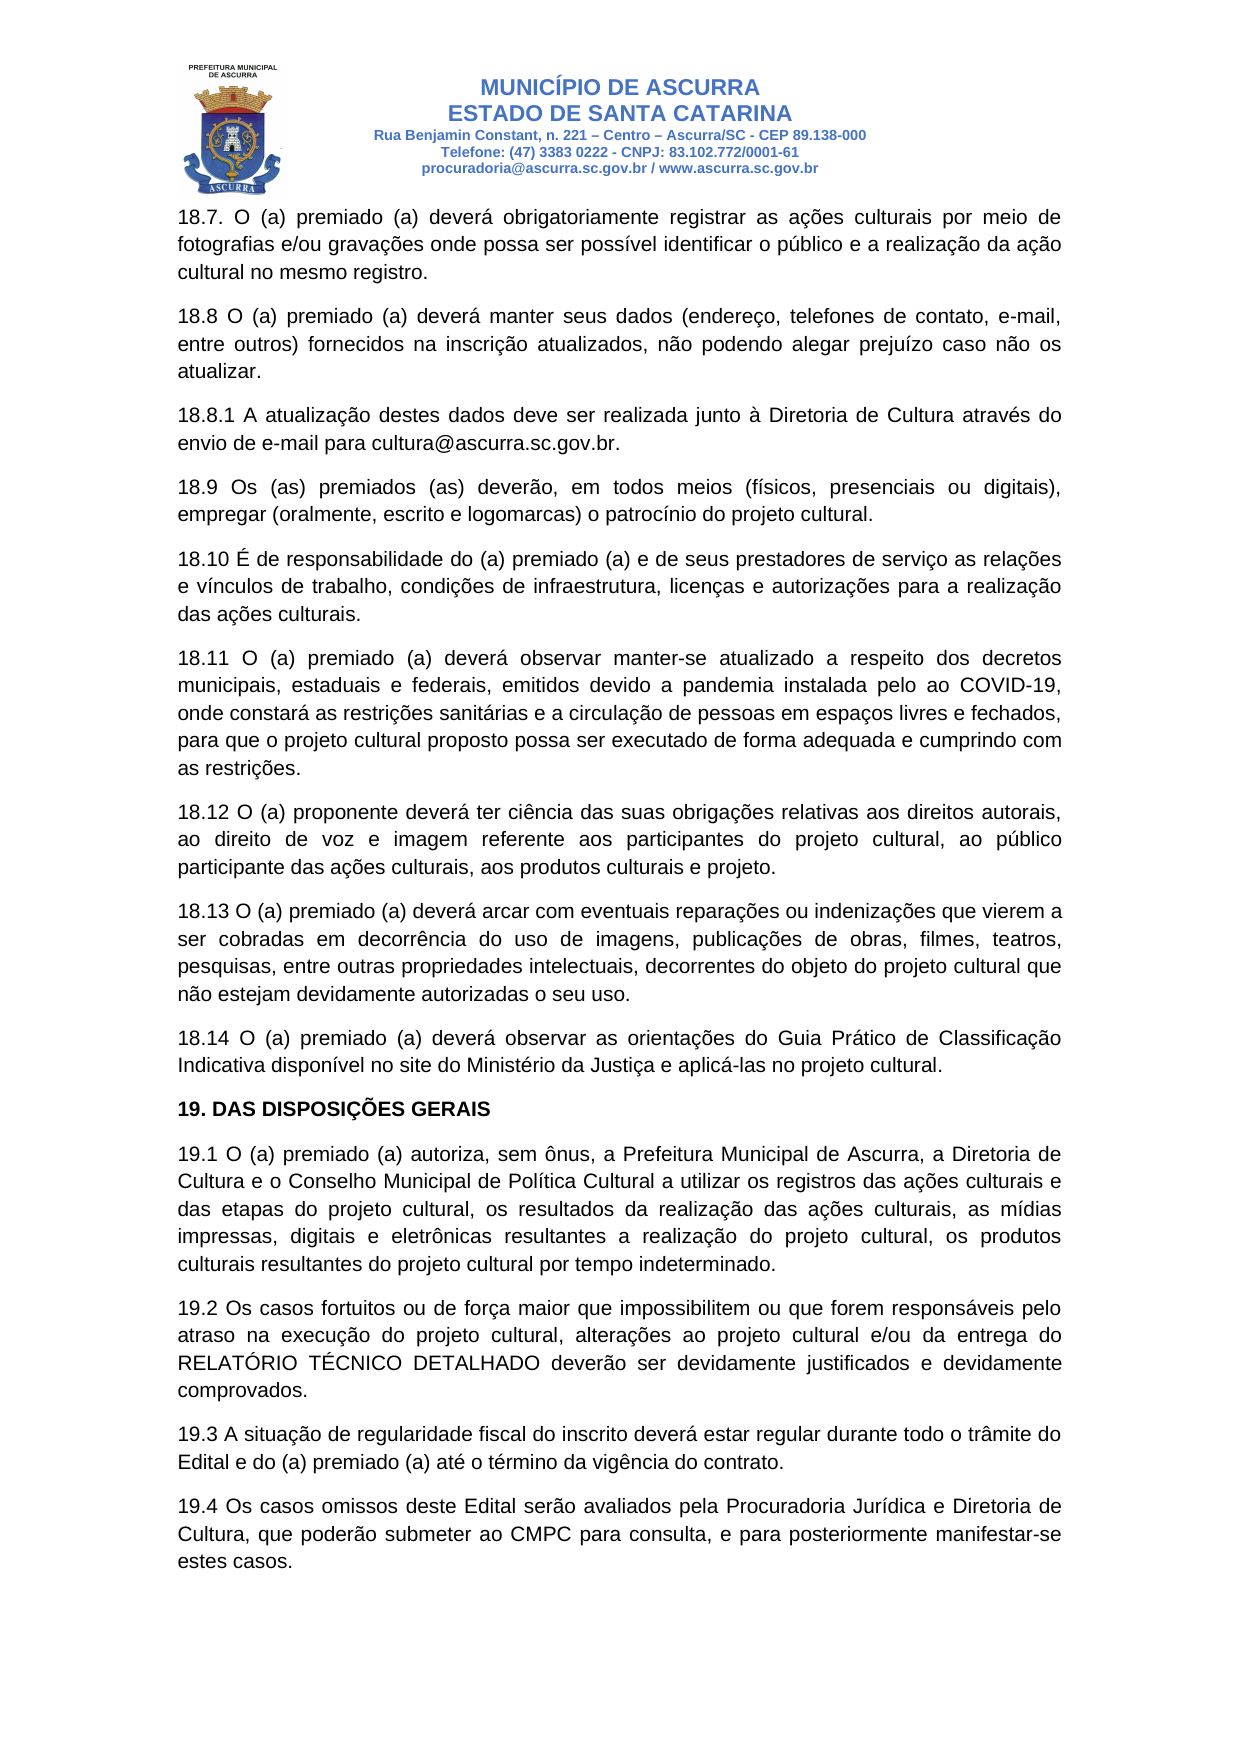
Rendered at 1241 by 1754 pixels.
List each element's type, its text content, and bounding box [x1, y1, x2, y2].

text 18.12 O (a) proponente deverá ter ciência das suas obrigações relativas aos direitos autorais, ao direito de voz e imagem referente aos participantes do projeto cultural, ao público participante das ações culturais, aos produtos culturais e projeto. [177, 800, 1063, 879]
text 19. DAS DISPOSIÇÕES GERAIS [177, 1097, 1063, 1121]
text 18.8 O (a) premiado (a) deverá manter seus dados (endereço, telefones de contato, e-mail, entre outros) fornecidos na inscrição atualizados, não podendo alegar prejuízo caso não os atualizar. [177, 304, 1063, 383]
picture [181, 63, 284, 197]
text 19.4 Os casos omissos deste Edital serão avaliados pela Procuradoria Jurídica e Diretoria de Cultura, que poderão submeter ao CMPC para consulta, e para posteriormente manifestar-se estes casos. [177, 1494, 1063, 1573]
text 18.11 O (a) premiado (a) deverá observar manter-se atualizado a respeito dos decretos municipais, estaduais e federais, emitidos devido a pandemia instalada pelo ao COVID-19, onde constará as restrições sanitárias e a circulação de pessoas em espaços livres e fechados, para que o projeto cultural proposto possa ser executado de forma adequada e cumprindo com as restrições. [177, 646, 1063, 779]
text 19.1 O (a) premiado (a) autoriza, sem ônus, a Prefeitura Municipal de Ascurra, a Diretoria de Cultura e o Conselho Municipal de Política Cultural a utilizar os registros das ações culturais e das etapas do projeto cultural, os resultados da realização das ações culturais, as mídias impressas, digitais e eletrônicas resultantes a realização do projeto cultural, os produtos culturais resultantes do projeto cultural por tempo indeterminado. [177, 1141, 1063, 1275]
text 18.10 É de responsabilidade do (a) premiado (a) e de seus prestadores de serviço as relações e vínculos de trabalho, condições de infraestrutura, licenças e autorizações para a realização das ações culturais. [177, 546, 1063, 625]
text 18.9 Os (as) premiados (as) deverão, em todos meios (físicos, presenciais ou digitais), empregar (oralmente, escrito e logomarcas) o patrocínio do projeto cultural. [177, 475, 1063, 526]
text 19.3 A situação de regularidade fiscal do inscrito deverá estar regular durante todo o trâmite do Edital e do (a) premiado (a) até o término da vigência do contrato. [177, 1422, 1063, 1474]
text 18.13 O (a) premiado (a) deverá arcar com eventuais reparações ou indenizações que vierem a ser cobradas em decorrência do uso de imagens, publicações de obras, filmes, teatros, pesquisas, entre outras propriedades intelectuais, decorrentes do objeto do projeto cultural que não estejam devidamente autorizadas o seu uso. [177, 899, 1063, 1005]
text 18.7. O (a) premiado (a) deverá obrigatoriamente registrar as ações culturais por meio de fotografias e/ou gravações onde possa ser possível identificar o público e a realização da ação cultural no mesmo registro. [177, 205, 1063, 284]
text 19.2 Os casos fortuitos ou de força maior que impossibilitem ou que forem responsáveis pelo atraso na execução do projeto cultural, alterações ao projeto cultural e/ou da entrega do RELATÓRIO TÉCNICO DETALHADO deverão ser devidamente justificados e devidamente comprovados. [177, 1296, 1063, 1402]
text 18.8.1 A atualização destes dados deve ser realizada junto à Diretoria de Cultura através do envio de e-mail para cultura@ascurra.sc.gov.br. [177, 403, 1063, 454]
text 18.14 O (a) premiado (a) deverá observar as orientações do Guia Prático de Classificação Indicativa disponível no site do Ministério da Justiça e aplicá-las no projeto cultural. [177, 1026, 1063, 1077]
